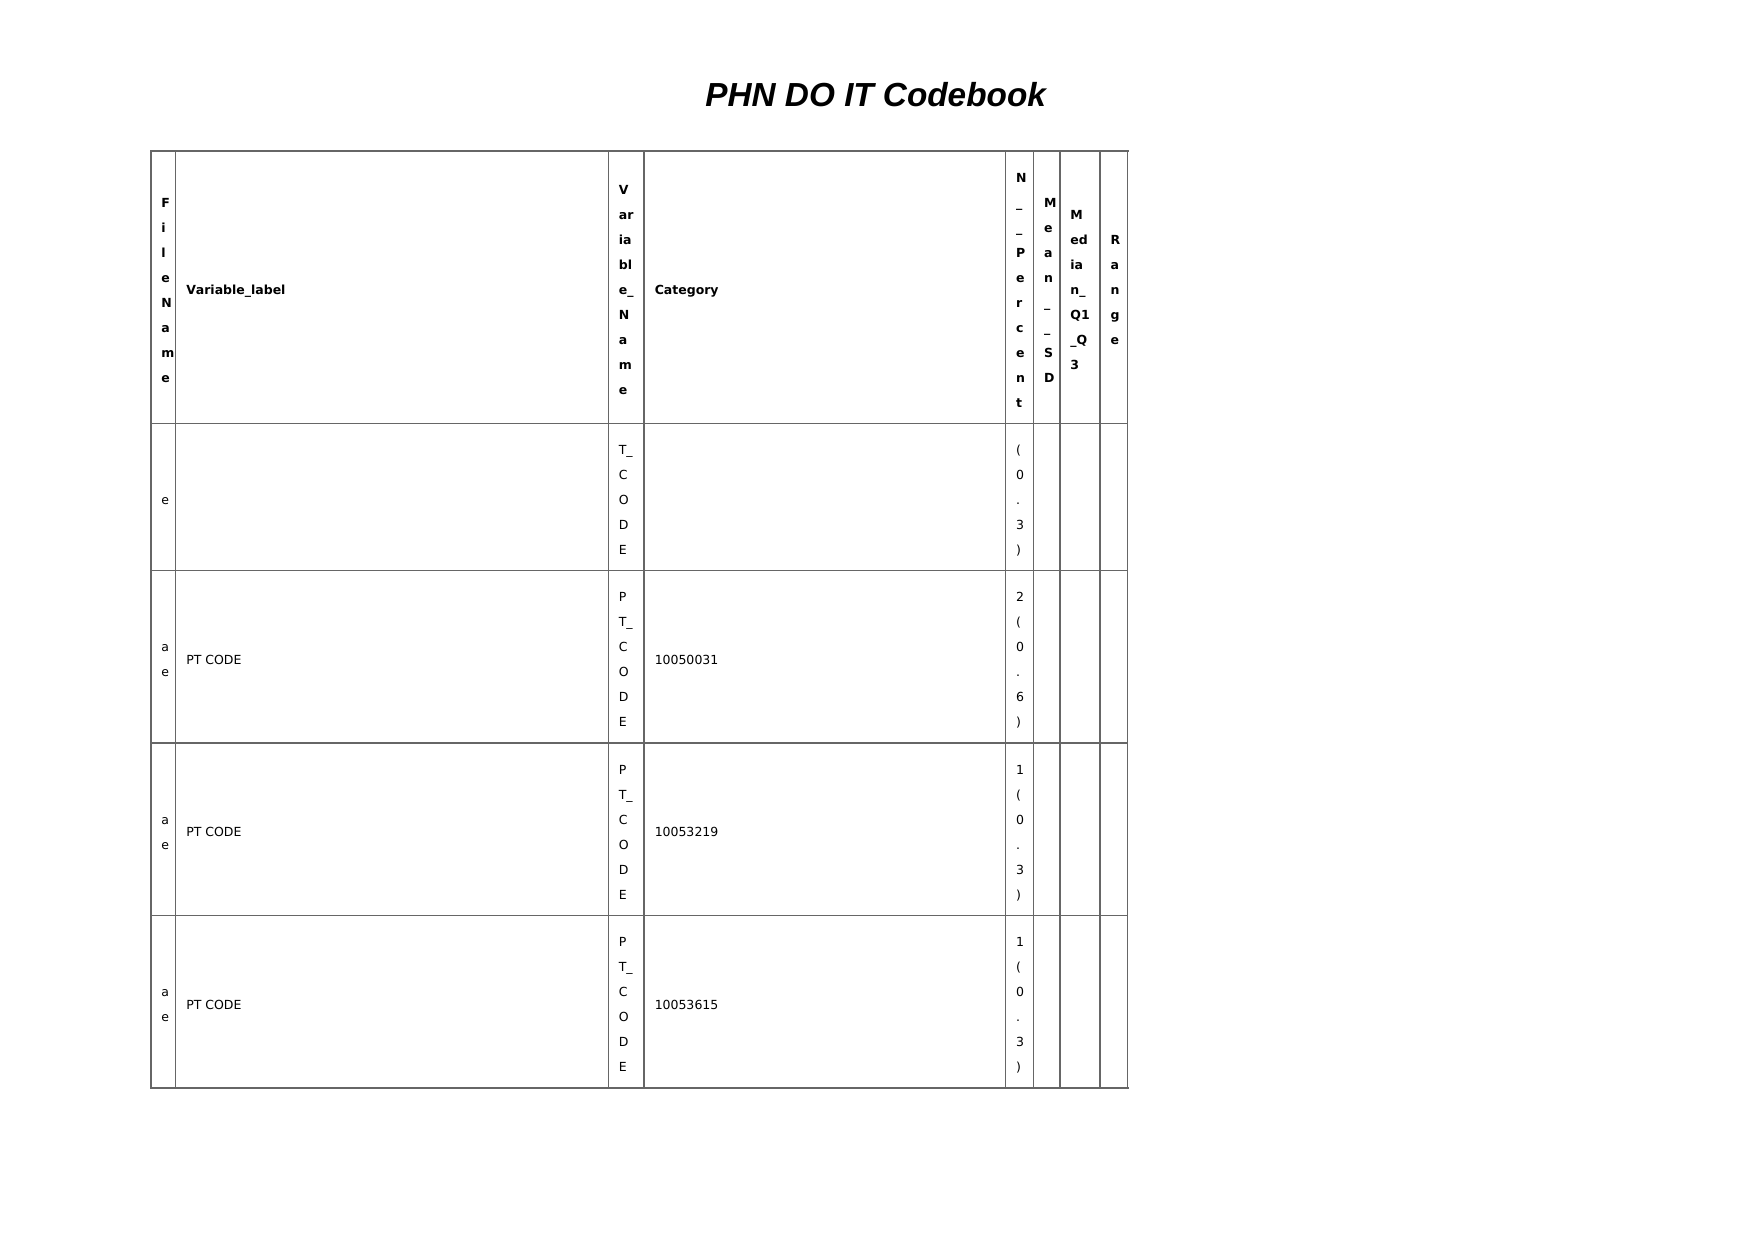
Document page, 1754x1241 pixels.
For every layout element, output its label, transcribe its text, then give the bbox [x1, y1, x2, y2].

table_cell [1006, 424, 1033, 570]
table_header Median_Q1_Q3 [1061, 152, 1099, 422]
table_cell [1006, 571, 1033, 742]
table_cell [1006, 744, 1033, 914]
table_header Category [645, 152, 1005, 422]
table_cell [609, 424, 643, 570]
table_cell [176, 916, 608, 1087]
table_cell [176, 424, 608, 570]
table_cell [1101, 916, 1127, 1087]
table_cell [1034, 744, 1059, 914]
table_header Variable_Name [609, 152, 643, 422]
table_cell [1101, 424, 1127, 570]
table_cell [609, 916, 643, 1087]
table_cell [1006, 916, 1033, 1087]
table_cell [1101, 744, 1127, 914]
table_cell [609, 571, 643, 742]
table_header FileName [152, 152, 175, 422]
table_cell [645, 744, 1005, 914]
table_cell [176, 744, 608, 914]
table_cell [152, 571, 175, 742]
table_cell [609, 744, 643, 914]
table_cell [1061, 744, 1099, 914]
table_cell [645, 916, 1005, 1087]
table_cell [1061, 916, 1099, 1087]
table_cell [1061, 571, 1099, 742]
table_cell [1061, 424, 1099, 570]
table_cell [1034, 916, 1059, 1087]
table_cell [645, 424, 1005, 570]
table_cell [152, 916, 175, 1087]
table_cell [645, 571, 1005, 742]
table_header Range [1101, 152, 1127, 422]
table_header Variable_label [176, 152, 608, 422]
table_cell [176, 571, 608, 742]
table_header N__Percent [1006, 152, 1033, 422]
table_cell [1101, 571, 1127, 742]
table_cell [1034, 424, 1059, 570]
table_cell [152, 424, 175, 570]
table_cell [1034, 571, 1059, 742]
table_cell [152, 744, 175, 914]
table_header Mean__SD [1034, 152, 1059, 422]
